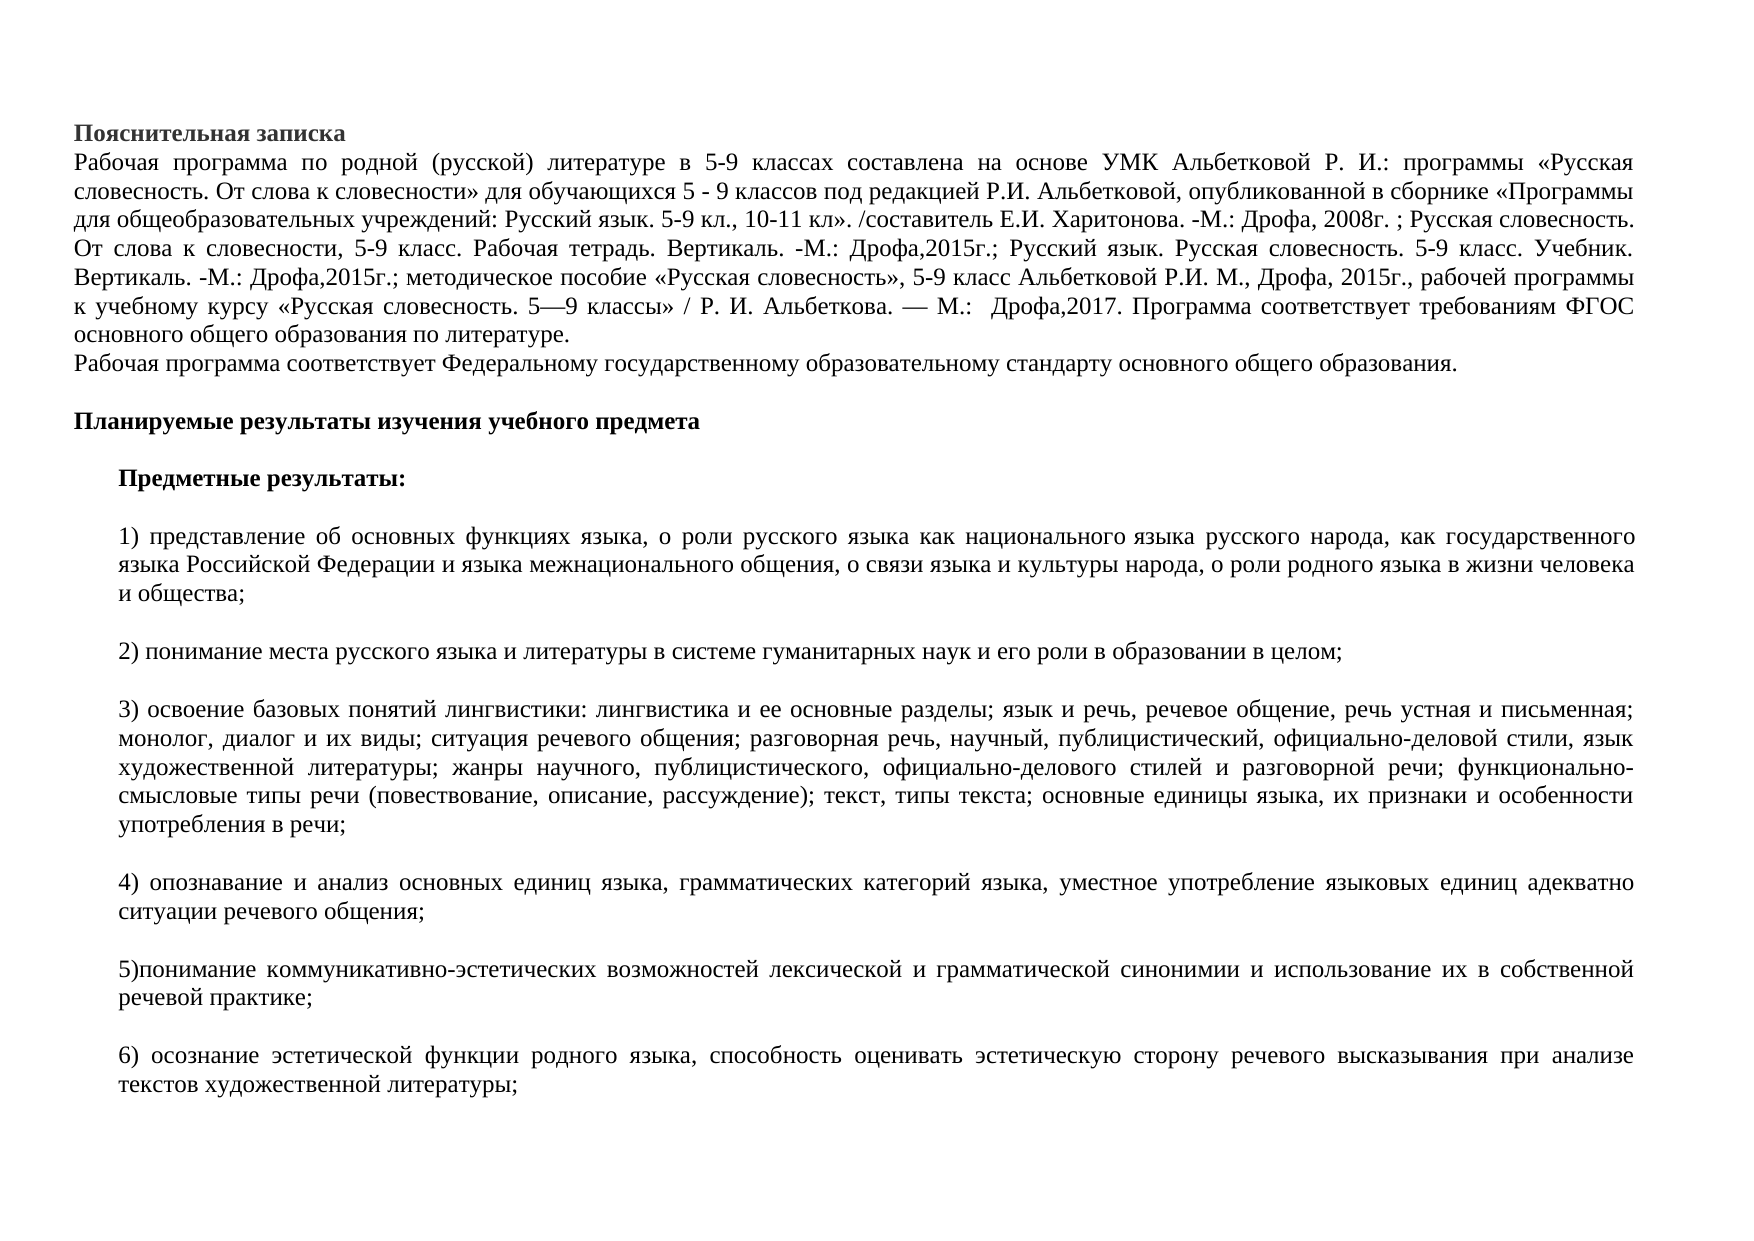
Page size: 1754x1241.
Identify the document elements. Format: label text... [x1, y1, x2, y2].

text Планируемые результаты изучения учебного предмета [74, 406, 1636, 435]
text 4) опознавание и анализ основных единиц языка, грамматических категорий языка, уместное употребление языковых единиц адекватно ситуации речевого общения; [118, 867, 1636, 924]
text 2) понимание места русского языка и литературы в системе гуманитарных наук и его роли в образовании в целом; [118, 636, 1636, 665]
text 5)понимание коммуникативно-эстетических возможностей лексической и грамматической синонимии и использование их в собственной речевой практике; [118, 954, 1636, 1011]
text Предметные результаты: [118, 463, 1636, 492]
text 6) осознание эстетической функции родного языка, способность оценивать эстетическую сторону речевого высказывания при анализе текстов художественной литературы; [118, 1040, 1636, 1098]
text 3) освоение базовых понятий лингвистики: лингвистика и ее основные разделы; язык и речь, речевое общение, речь устная и письменная; монолог, диалог и их виды; ситуация речевого общения; разговорная речь, научный, публицистический, официально-деловой стили, язык художественной литературы; жанры научного, публицистического, официально-делового стилей и разговорной речи; функционально-смысловые типы речи (повествование, описание, рассуждение); текст, типы текста; основные единицы языка, их признаки и особенности употребления в речи; [118, 694, 1636, 838]
text 1) представление об основных функциях языка, о роли русского языка как национального языка русского народа, как государственного языка Российской Федерации и языка межнационального общения, о связи языка и культуры народа, о роли родного языка в жизни человека и общества; [118, 521, 1636, 607]
text Рабочая программа соответствует Федеральному государственному образовательному стандарту основного общего образования. [74, 348, 1636, 377]
text Рабочая программа по родной (русской) литературе в 5-9 классах составлена на основе УМК Альбетковой Р. И.: программы «Русская словесность. От слова к словесности» для обучающихся 5 - 9 классов под редакцией Р.И. Альбетковой, опубликованной в сборнике «Программы для общеобразовательных учреждений: Русский язык. 5-9 кл., 10-11 кл». /составитель Е.И. Харитонова. -М.: Дрофа, 2008г. ; Русская словесность. От слова к словесности, 5-9 класс. Рабочая тетрадь. Вертикаль. -М.: Дрофа,2015г.; Русский язык. Русская словесность. 5-9 класс. Учебник. Вертикаль. -М.: Дрофа,2015г.; методическое пособие «Русская словесность», 5-9 класс Альбетковой Р.И. М., Дрофа, 2015г., рабочей программы к учебному курсу «Русская словесность. 5—9 классы» / Р. И. Альбеткова. — М.: Дрофа,2017. Программа соответствует требованиям ФГОС основного общего образования по литературе. [74, 147, 1636, 348]
text Пояснительная записка [74, 118, 1636, 147]
